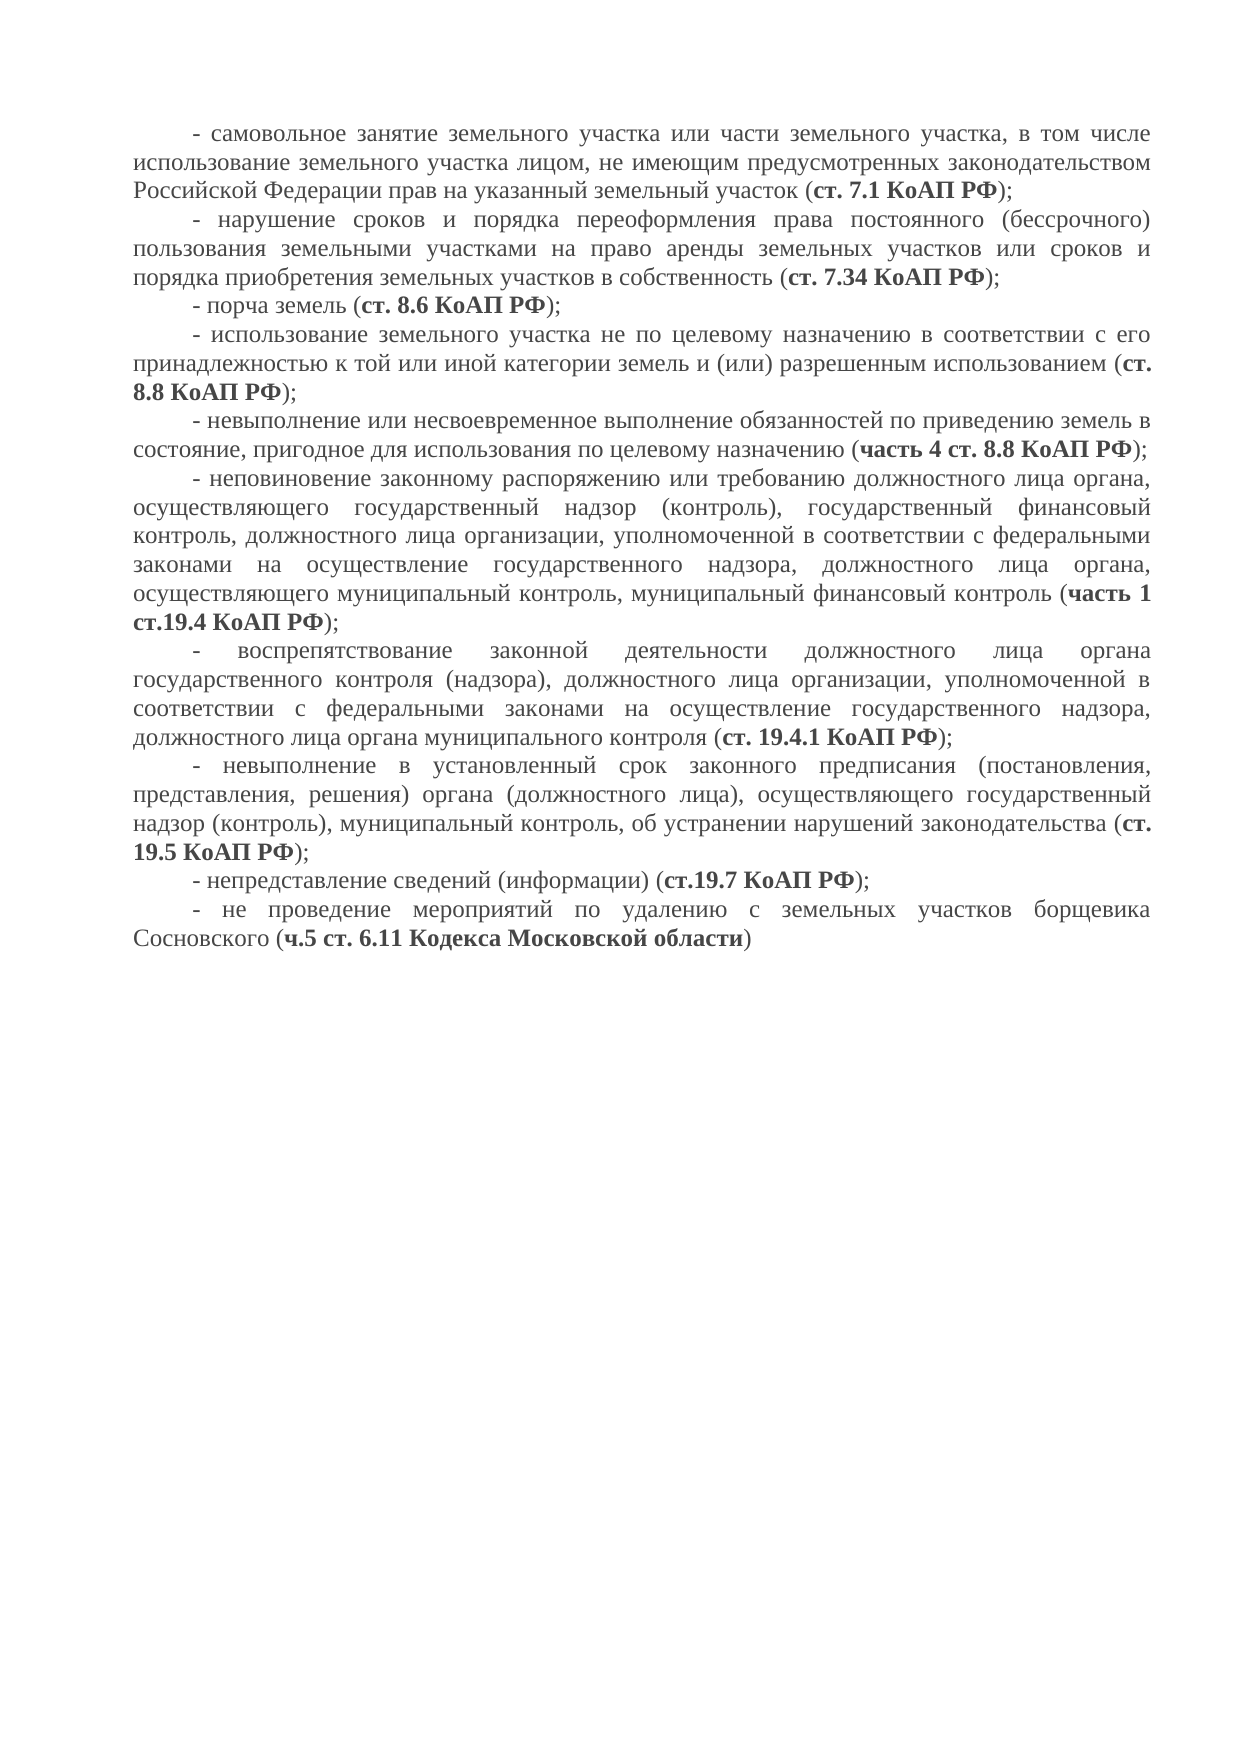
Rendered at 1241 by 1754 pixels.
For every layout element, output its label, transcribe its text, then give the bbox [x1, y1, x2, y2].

text - непредставление сведений (информации) (ст.19.7 КоАП РФ); [133, 866, 1152, 894]
text - невыполнение или несвоевременное выполнение обязанностей по приведению земель в состояние, пригодное для использования по целевому назначению (часть 4 ст. 8.8 КоАП РФ); [133, 406, 1152, 463]
text - неповиновение законному распоряжению или требованию должностного лица органа, осуществляющего государственный надзор (контроль), государственный финансовый контроль, должностного лица организации, уполномоченной в соответствии с федеральными законами на осуществление государственного надзора, должностного лица органа, осуществляющего муниципальный контроль, муниципальный финансовый контроль (часть 1 ст.19.4 КоАП РФ); [133, 463, 1152, 636]
text - не проведение мероприятий по удалению с земельных участков борщевика Сосновского (ч.5 ст. 6.11 Кодекса Московской области) [133, 894, 1152, 952]
text - самовольное занятие земельного участка или части земельного участка, в том числе использование земельного участка лицом, не имеющим предусмотренных законодательством Российской Федерации прав на указанный земельный участок (ст. 7.1 КоАП РФ); [133, 118, 1152, 204]
text - невыполнение в установленный срок законного предписания (постановления, представления, решения) органа (должностного лица), осуществляющего государственный надзор (контроль), муниципальный контроль, об устранении нарушений законодательства (ст. 19.5 КоАП РФ); [133, 751, 1152, 866]
text - использование земельного участка не по целевому назначению в соответствии с его принадлежностью к той или иной категории земель и (или) разрешенным использованием (ст. 8.8 КоАП РФ); [133, 319, 1152, 406]
text - порча земель (ст. 8.6 КоАП РФ); [133, 291, 1152, 319]
text - воспрепятствование законной деятельности должностного лица органа государственного контроля (надзора), должностного лица организации, уполномоченной в соответствии с федеральными законами на осуществление государственного надзора, должностного лица органа муниципального контроля (ст. 19.4.1 КоАП РФ); [133, 636, 1152, 751]
text - нарушение сроков и порядка переоформления права постоянного (бессрочного) пользования земельными участками на право аренды земельных участков или сроков и порядка приобретения земельных участков в собственность (ст. 7.34 КоАП РФ); [133, 204, 1152, 291]
